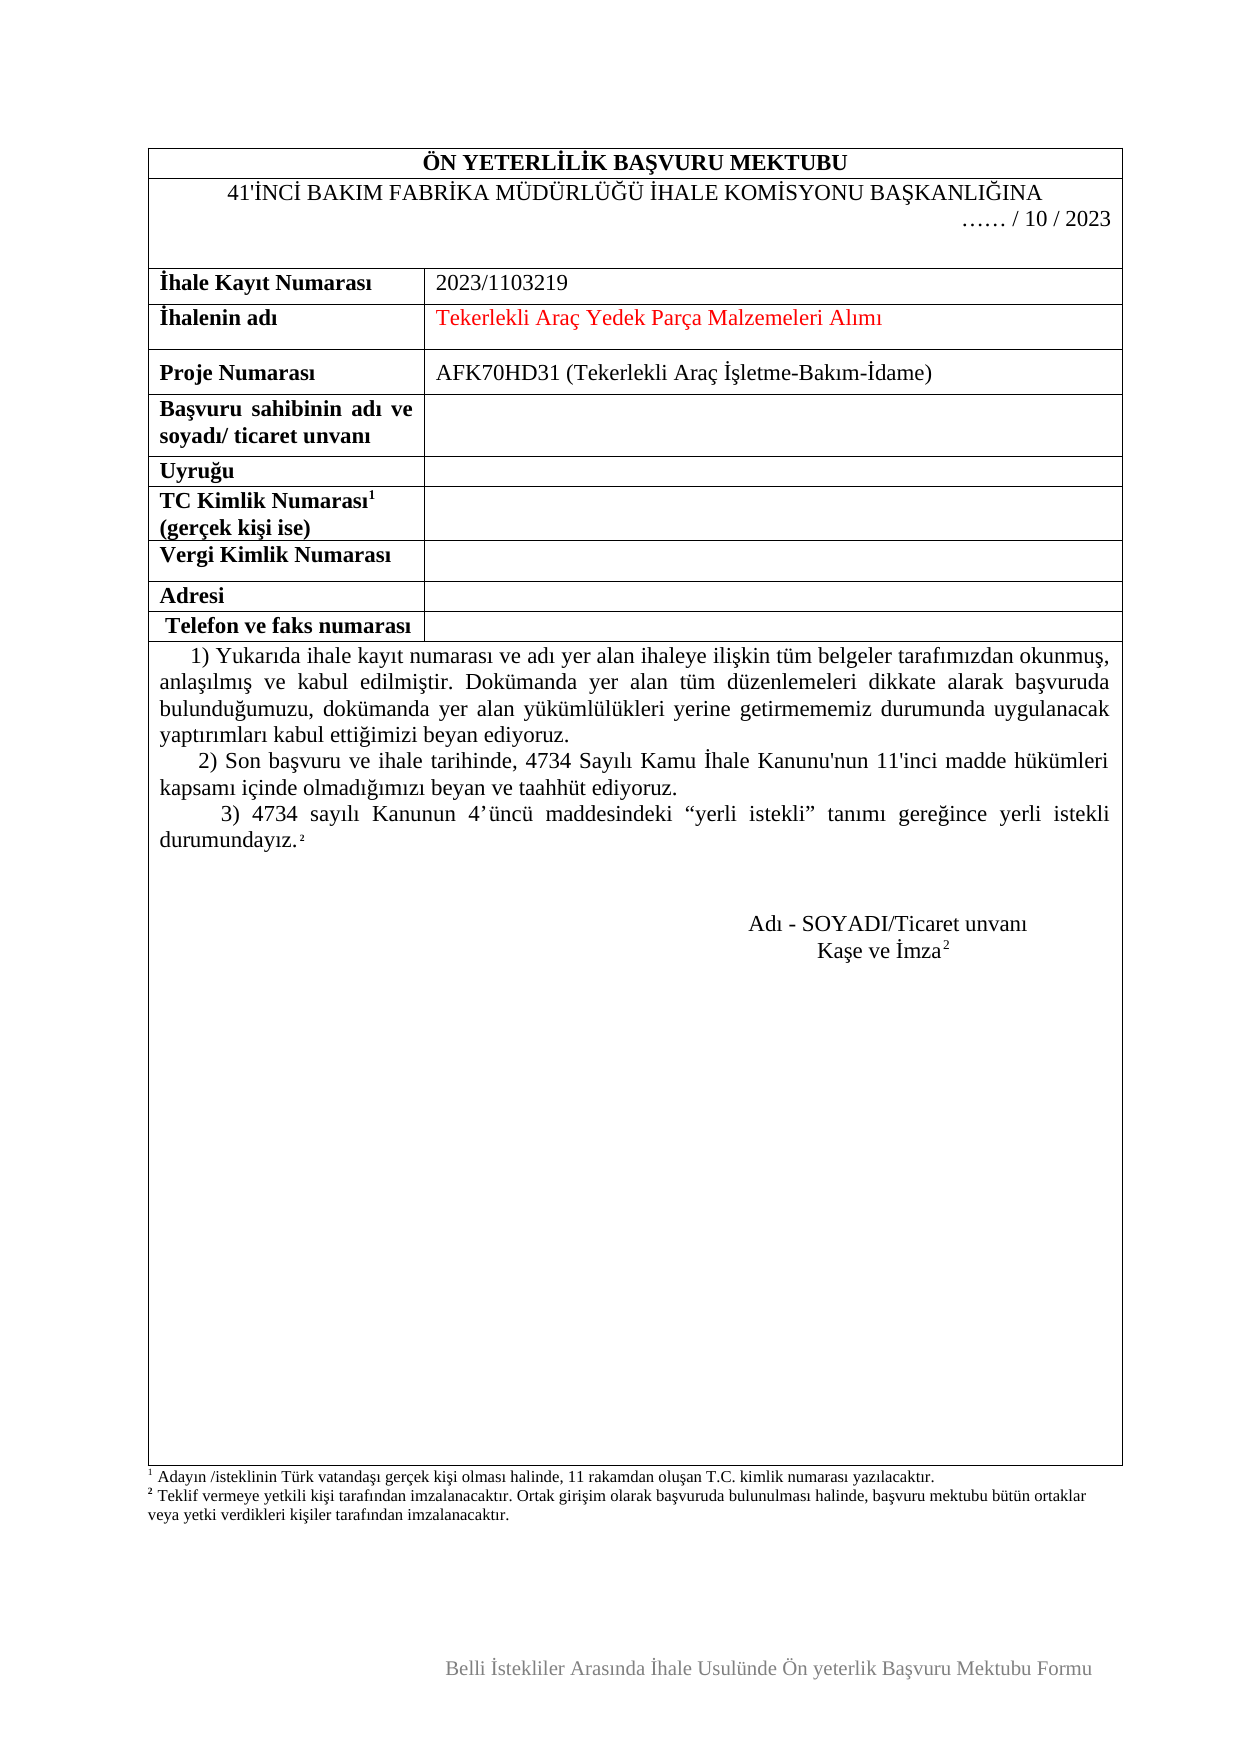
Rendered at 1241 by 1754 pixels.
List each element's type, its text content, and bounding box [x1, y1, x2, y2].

table_cell Vergi Kimlik Numarası [149, 541, 424, 581]
table_cell [425, 541, 1122, 581]
table_cell 1) Yukarıda ihale kayıt numarası ve adı yer alan ihaleye ilişkin tüm belgeler tarafımızdan okunmuş, anlaşılmış ve kabul edilmiştir. Dokümanda yer alan tüm düzenlemeleri dikkate alarak başvuruda bulunduğumuzu, dokümanda yer alan yükümlülükleri yerine getirmememiz durumunda uygulanacak yaptırımları kabul ettiğimizi beyan ediyoruz. 2) Son başvuru ve ihale tarihinde, 4734 Sayılı Kamu İhale Kanunu'nun 11'inci madde hükümleri kapsamı içinde olmadığımızı beyan ve taahhüt ediyoruz. 3) 4734 sayılı Kanunun 4’üncü maddesindeki “yerli istekli” tanımı gereğince yerli istekli durumundayız. 2 Adı - SOYADI/Ticaret unvanı Kaşe ve İmza2 [149, 642, 1122, 1465]
table_cell Tekerlekli Araç Yedek Parça Malzemeleri Alımı [425, 305, 1122, 349]
table_cell Proje Numarası [149, 350, 424, 394]
text 1 Adayın /isteklinin Türk vatandaşı gerçek kişi olması halinde, 11 rakamdan oluşan T.C. kimlik numarası yazılacaktır. [148, 1466, 1093, 1486]
table_cell İhalenin adı [149, 305, 424, 349]
table_cell [425, 582, 1122, 611]
table_cell [425, 612, 1122, 641]
table_cell AFK70HD31 (Tekerlekli Araç İşletme-Bakım-İdame) [425, 350, 1122, 394]
table_header ÖN YETERLİLİK BAŞVURU MEKTUBU [149, 149, 1122, 178]
table_cell Telefon ve faks numarası [149, 612, 424, 641]
text 2 Teklif vermeye yetkili kişi tarafından imzalanacaktır. Ortak girişim olarak başvuruda bulunulması halinde, başvuru mektubu bütün ortaklar veya yetki verdikleri kişiler tarafından imzalanacaktır. [148, 1486, 1093, 1524]
table_cell 2023/1103219 [425, 269, 1122, 303]
table_cell Uyruğu [149, 457, 424, 486]
table_cell Adresi [149, 582, 424, 611]
table_cell TC Kimlik Numarası1 (gerçek kişi ise) [149, 487, 424, 540]
table_cell İhale Kayıt Numarası [149, 269, 424, 303]
table_cell 41'İNCİ BAKIM FABRİKA MÜDÜRLÜĞÜ İHALE KOMİSYONU BAŞKANLIĞINA …… / 10 / 2023 [149, 179, 1122, 268]
table_cell [425, 487, 1122, 540]
table_cell [425, 395, 1122, 456]
table_cell Başvuru sahibinin adı ve soyadı/ ticaret unvanı [149, 395, 424, 456]
table_cell [425, 457, 1122, 486]
